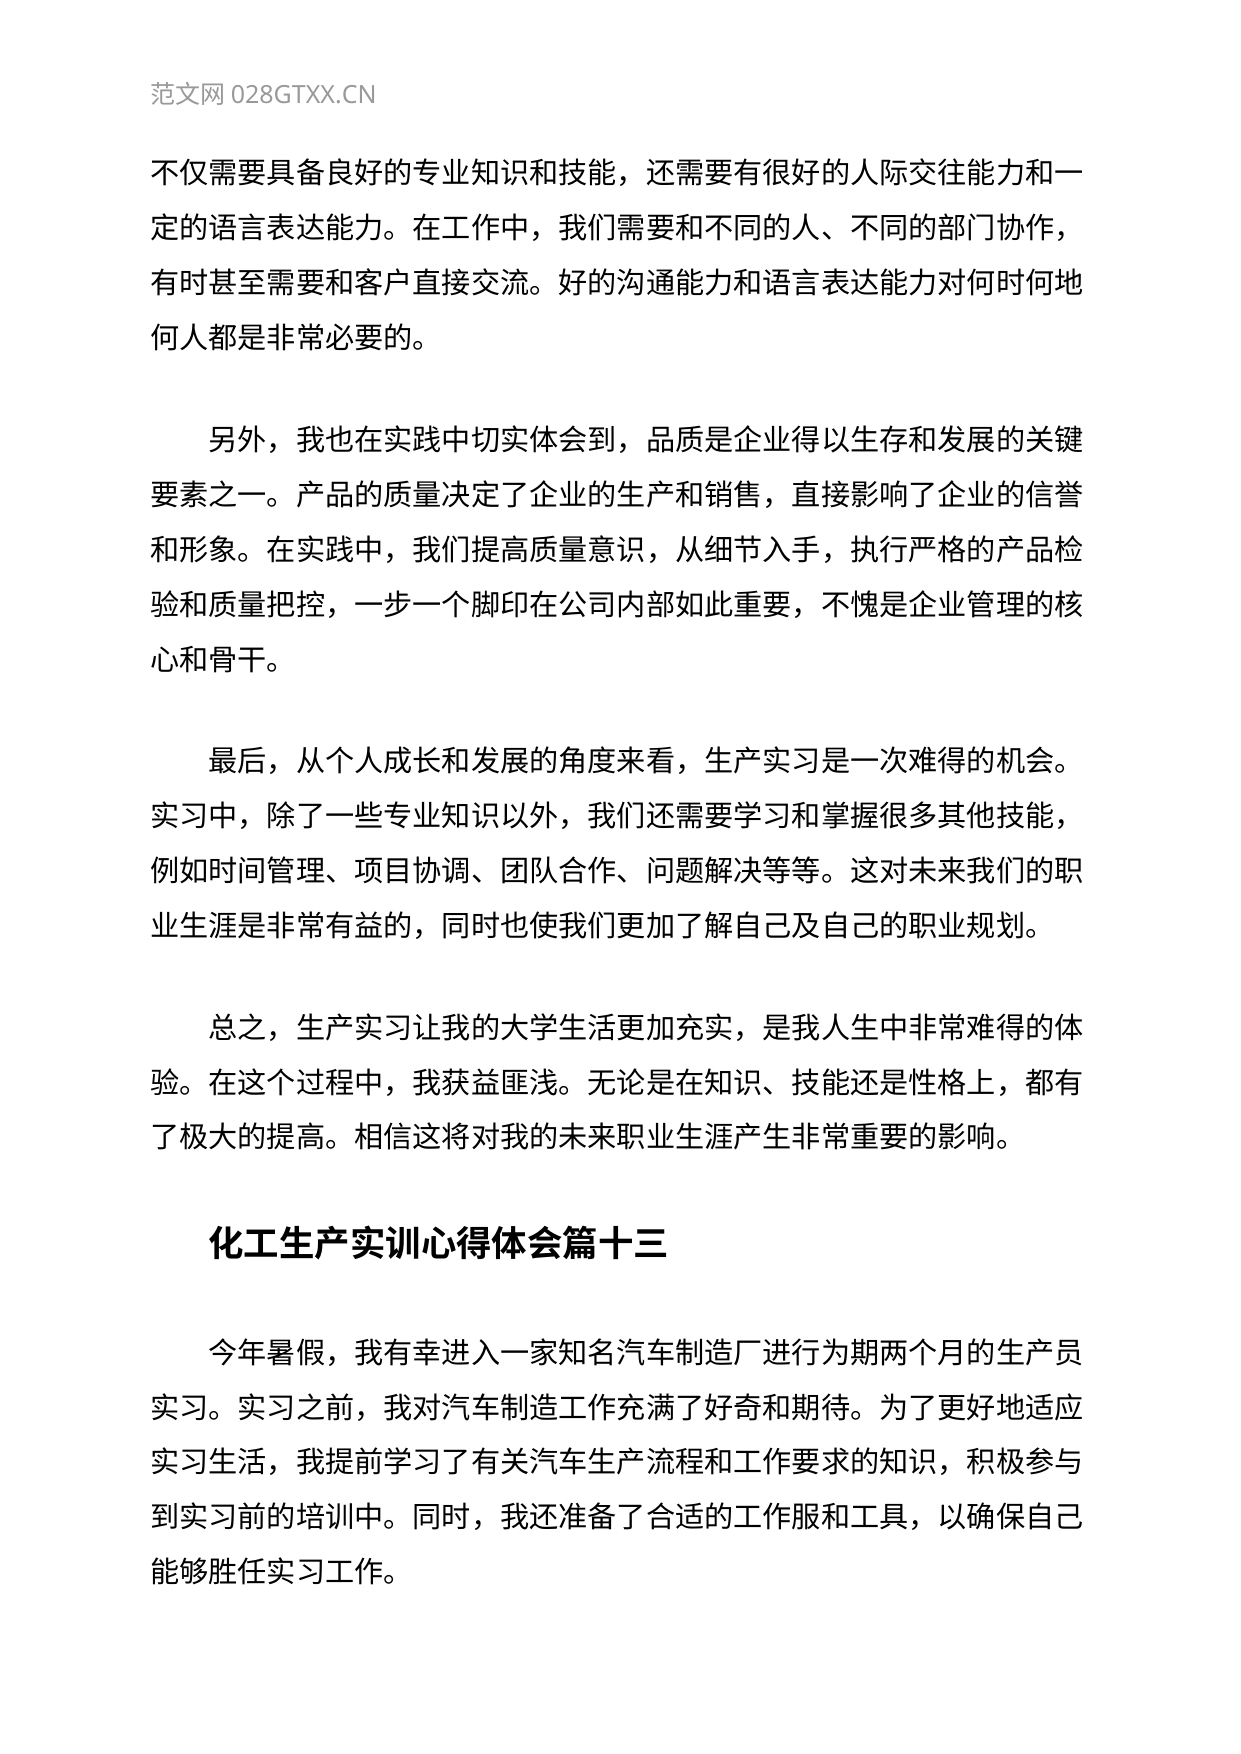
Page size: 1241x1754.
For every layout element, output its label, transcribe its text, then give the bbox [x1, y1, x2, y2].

text 最后，从个人成长和发展的角度来看，生产实习是一次难得的机会。实习中，除了一些专业知识以外，我们还需要学习和掌握很多其他技能，例如时间管理、项目协调、团队合作、问题解决等等。这对未来我们的职业生涯是非常有益的，同时也使我们更加了解自己及自己的职业规划。 [150, 738, 1090, 945]
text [150, 150, 1090, 357]
text 总之，生产实习让我的大学生活更加充实，是我人生中非常难得的体验。在这个过程中，我获益匪浅。无论是在知识、技能还是性格上，都有了极大的提高。相信这将对我的未来职业生涯产生非常重要的影响。 [150, 1004, 1090, 1156]
text 另外，我也在实践中切实体会到，品质是企业得以生存和发展的关键要素之一。产品的质量决定了企业的生产和销售，直接影响了企业的信誉和形象。在实践中，我们提高质量意识，从细节入手，执行严格的产品检验和质量把控，一步一个脚印在公司内部如此重要，不愧是企业管理的核心和骨干。 [150, 416, 1090, 678]
text 今年暑假，我有幸进入一家知名汽车制造厂进行为期两个月的生产员实习。实习之前，我对汽车制造工作充满了好奇和期待。为了更好地适应实习生活，我提前学习了有关汽车生产流程和工作要求的知识，积极参与到实习前的培训中。同时，我还准备了合适的工作服和工具，以确保自己能够胜任实习工作。 [150, 1329, 1090, 1591]
text 化工生产实训心得体会篇十三 [150, 1216, 1090, 1267]
